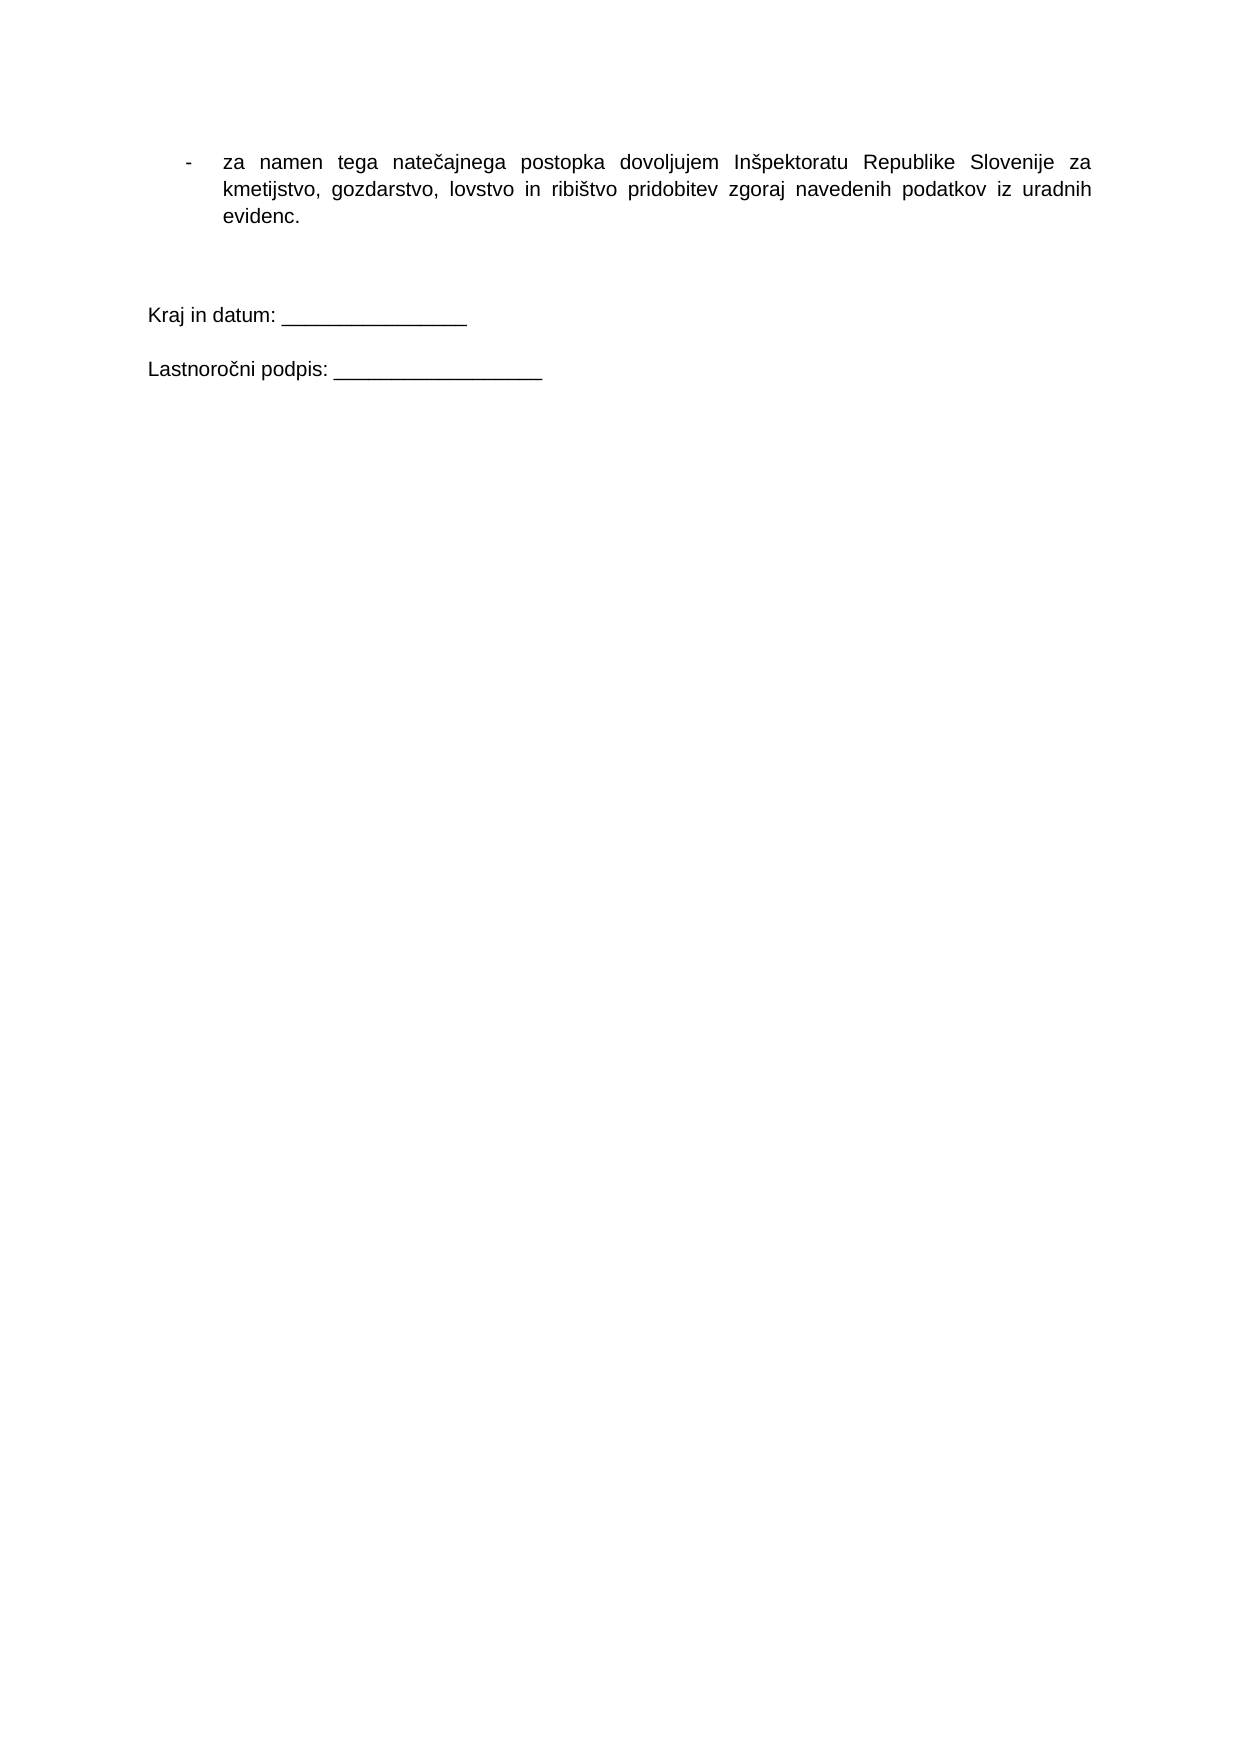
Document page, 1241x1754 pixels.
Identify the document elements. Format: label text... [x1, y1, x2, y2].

text Lastnoročni podpis: __________________ [148, 355, 1093, 382]
list za namen tega natečajnega postopka dovoljujem Inšpektoratu Republike Slovenije za kmetijstvo, gozdarstvo, lovstvo in ribištvo pridobitev zgoraj navedenih podatkov iz uradnih evidenc. [185, 148, 1093, 229]
text Kraj in datum: ________________ [148, 301, 1093, 328]
